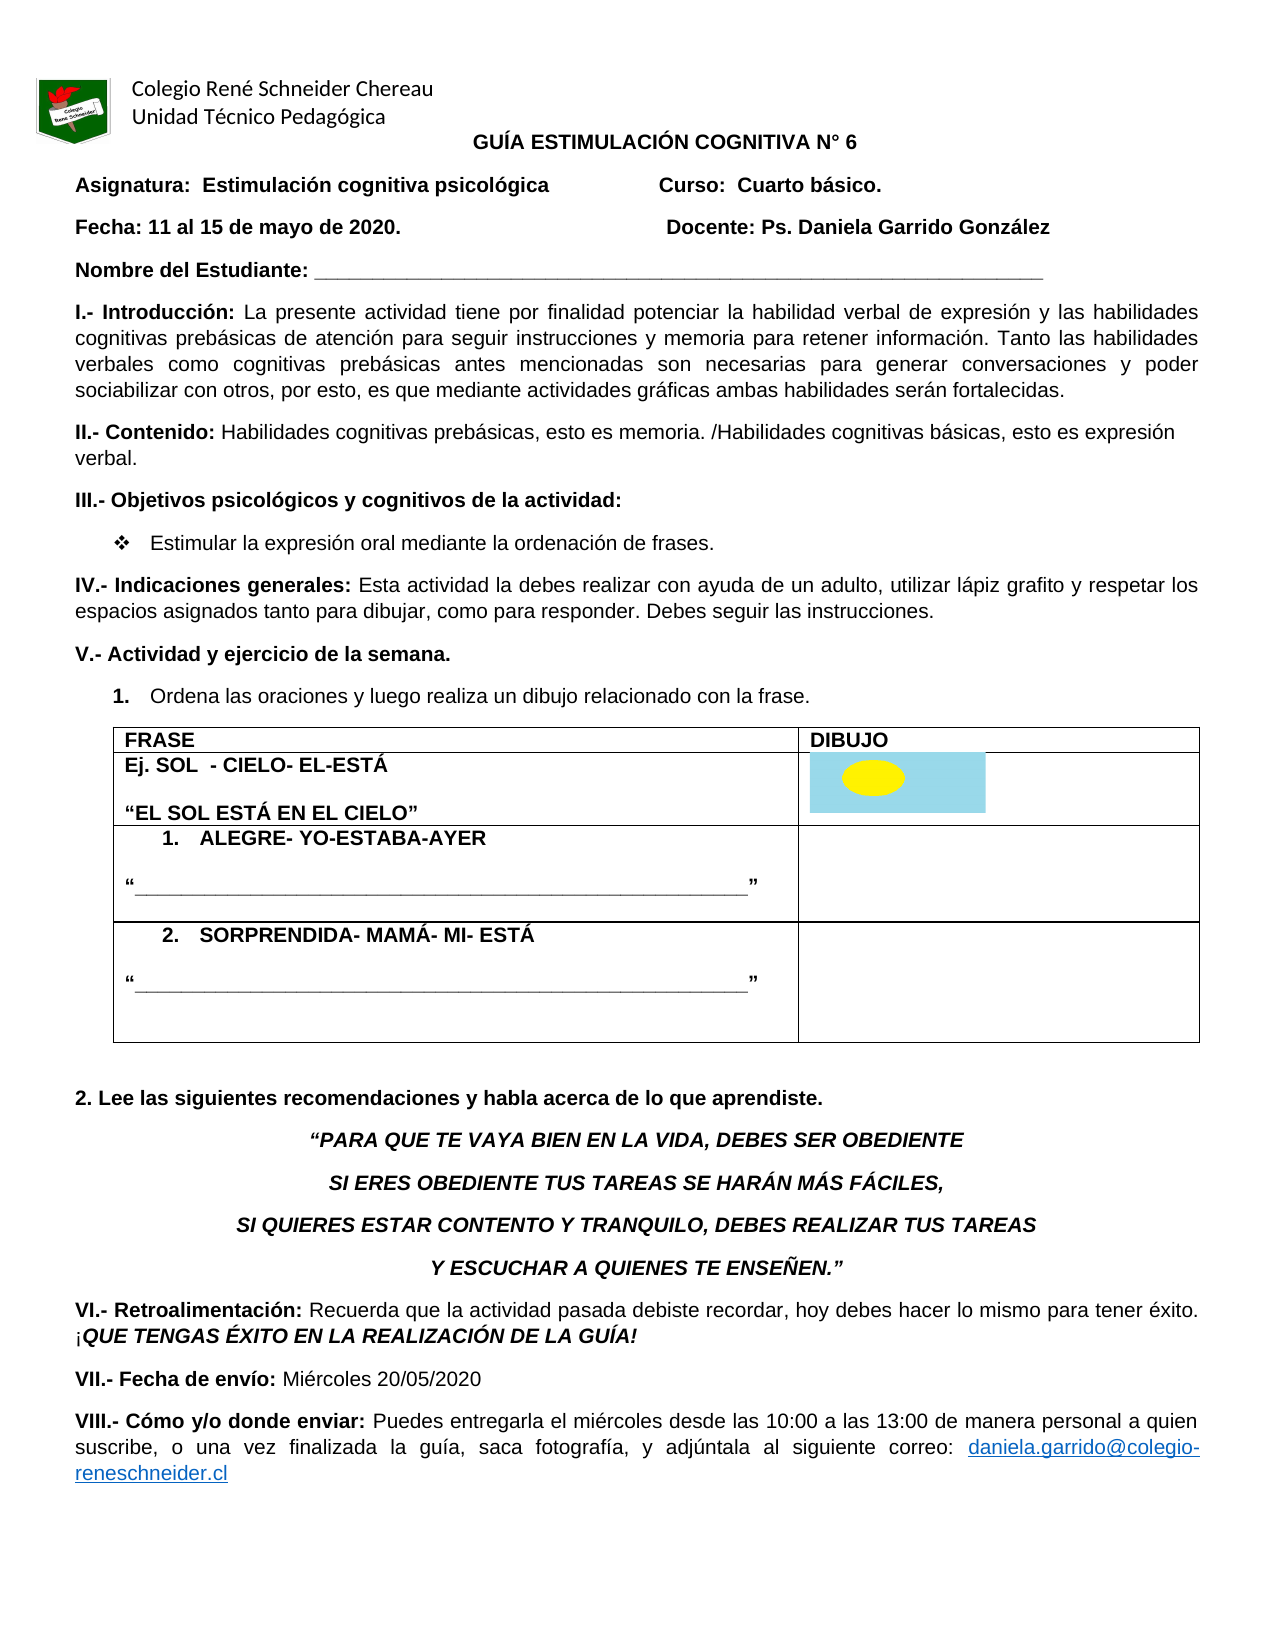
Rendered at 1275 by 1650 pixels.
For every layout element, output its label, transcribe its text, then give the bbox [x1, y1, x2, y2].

picture [809, 752, 986, 813]
text Y ESCUCHAR A QUIENES TE ENSEÑEN.” [75, 1256, 1200, 1280]
text IV.- Indicaciones generales: Esta actividad la debes realizar con ayuda de un adulto, utilizar lápiz grafito y respetar los espacios asignados tanto para dibujar, como para responder. Debes seguir las instrucciones. [75, 573, 1200, 623]
table_cell [799, 753, 1199, 824]
table_cell SORPRENDIDA- MAMÁ- MI- ESTÁ “_____________________________________________________” [114, 923, 798, 1042]
table_cell Ej. SOL - CIELO- EL-ESTÁ “EL SOL ESTÁ EN EL CIELO” [114, 753, 798, 824]
table_cell [799, 826, 1199, 921]
text VII.- Fecha de envío: Miércoles 20/05/2020 [75, 1367, 1200, 1391]
list Ordena las oraciones y luego realiza un dibujo relacionado con la frase. [112, 684, 1200, 708]
table_header FRASE [114, 728, 798, 752]
text VIII.- Cómo y/o donde enviar: Puedes entregarla el miércoles desde las 10:00 a las 13:00 de manera personal a quien suscribe, o una vez finalizada la guía, saca fotografía, y adjúntala al siguiente correo: daniela.garrido@colegio-reneschneider.cl [75, 1409, 1200, 1485]
text II.- Contenido: Habilidades cognitivas prebásicas, esto es memoria. /Habilidades cognitivas básicas, esto es expresión verbal. [75, 420, 1200, 470]
text Fecha: 11 al 15 de mayo de 2020. Docente: Ps. Daniela Garrido González [75, 215, 1200, 239]
text GUÍA ESTIMULACIÓN COGNITIVA N° 6 [75, 130, 1200, 154]
text V.- Actividad y ejercicio de la semana. [75, 642, 1200, 666]
picture [36, 78, 111, 144]
text I.- Introducción: La presente actividad tiene por finalidad potenciar la habilidad verbal de expresión y las habilidades cognitivas prebásicas de atención para seguir instrucciones y memoria para retener información. Tanto las habilidades verbales como cognitivas prebásicas antes mencionadas son necesarias para generar conversaciones y poder sociabilizar con otros, por esto, es que mediante actividades gráficas ambas habilidades serán fortalecidas. [75, 300, 1200, 401]
table_header DIBUJO [799, 728, 1199, 752]
text SI ERES OBEDIENTE TUS TAREAS SE HARÁN MÁS FÁCILES, [75, 1171, 1200, 1195]
text SI QUIERES ESTAR CONTENTO Y TRANQUILO, DEBES REALIZAR TUS TAREAS [75, 1213, 1200, 1237]
text 2. Lee las siguientes recomendaciones y habla acerca de lo que aprendiste. [75, 1086, 1200, 1110]
text III.- Objetivos psicológicos y cognitivos de la actividad: [75, 488, 1200, 512]
text Nombre del Estudiante: _______________________________________________________________ [75, 257, 1200, 281]
table_cell ALEGRE- YO-ESTABA-AYER “_____________________________________________________” [114, 826, 798, 921]
list Estimular la expresión oral mediante la ordenación de frases. [112, 531, 1200, 555]
text Asignatura: Estimulación cognitiva psicológica Curso: Cuarto básico. [75, 172, 1200, 196]
text “PARA QUE TE VAYA BIEN EN LA VIDA, DEBES SER OBEDIENTE [75, 1128, 1200, 1152]
table_cell [799, 923, 1199, 1042]
text VI.- Retroalimentación: Recuerda que la actividad pasada debiste recordar, hoy debes hacer lo mismo para tener éxito. ¡QUE TENGAS ÉXITO EN LA REALIZACIÓN DE LA GUÍA! [75, 1298, 1200, 1348]
